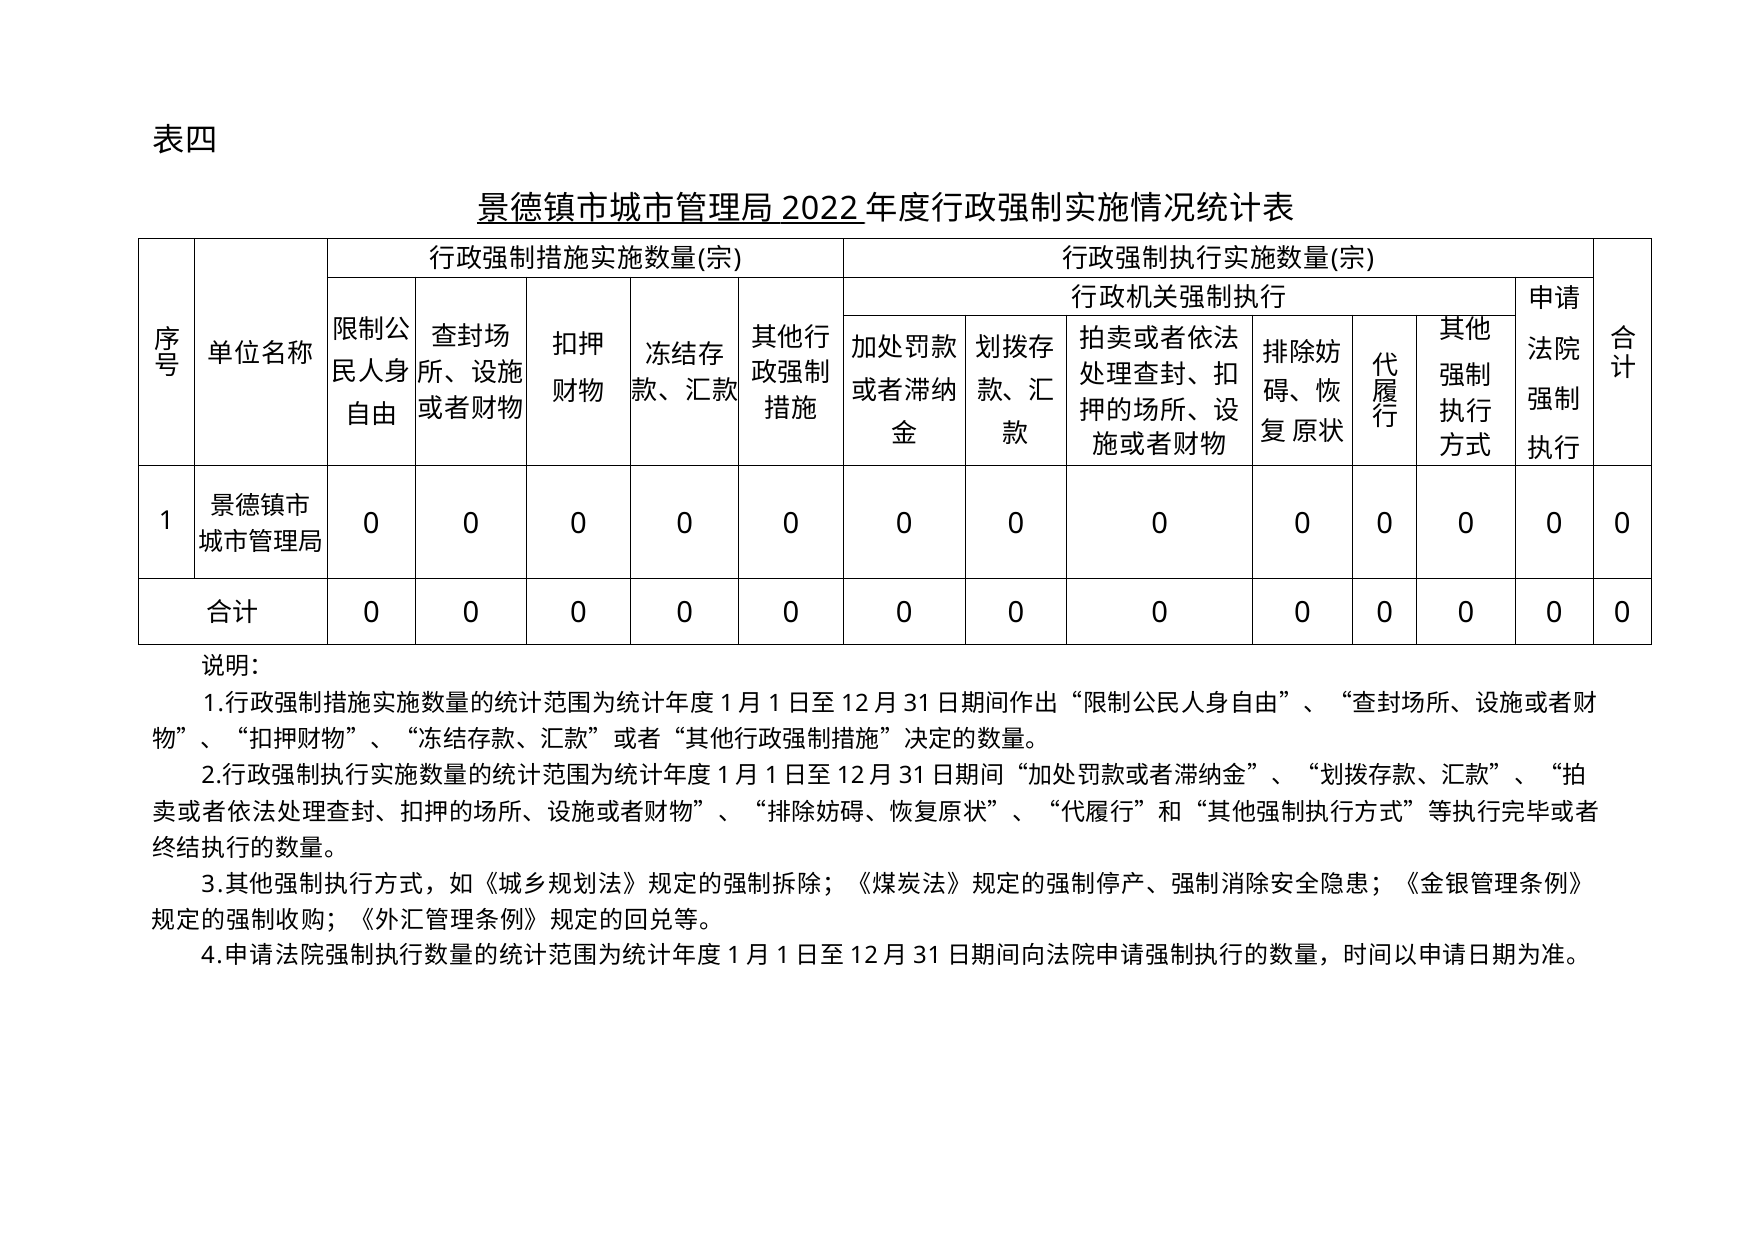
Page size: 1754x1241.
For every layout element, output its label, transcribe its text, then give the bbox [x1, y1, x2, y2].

table_cell 申请法院强制 执行 [1516, 278, 1593, 465]
table_cell 0 [631, 579, 738, 644]
text 景德镇市城市管理局2022年度行政强制实施情况统计表 [477, 185, 1652, 228]
table_cell 其他 强制 执行 方式 [1417, 316, 1515, 465]
table_cell 其他行 政强制措施 [739, 278, 843, 465]
text 2.行政强制执行实施数量的统计范围为统计年度1月1日至12月31日期间“加处罚款或者滞纳金”、“划拨存款、汇款”、“拍卖或者依法处理查封、扣押的场所、设施或者财物”、“排除妨碍、恢复原状”、“代履行”和“其他强制执行方式”等执行完毕或者终结执行的数量。 [152, 756, 1604, 863]
table_cell 0 [1594, 466, 1651, 578]
table_cell 0 [1253, 466, 1352, 578]
table_cell 0 [328, 466, 415, 578]
table_cell 限制公民人身自由 [328, 278, 415, 465]
text 4.申请法院强制执行数量的统计范围为统计年度1月1日至12月31日期间向法院申请强制执行的数量，时间以申请日期为准。 [201, 937, 1652, 970]
table_cell 行政机关强制执行 [844, 278, 1515, 314]
table_cell 冻结存 款、汇款 [631, 278, 738, 465]
table_cell 查封场所、设施或者财物 [416, 278, 526, 465]
table_cell 0 [1353, 579, 1416, 644]
table_cell 景德镇市 城市管理局 [195, 466, 327, 578]
table_cell 合计 [139, 579, 327, 644]
table_cell 排除妨碍、恢复原状 [1253, 316, 1352, 465]
table_cell 拍卖或者依法 处理查封、扣 押的场所、设 施或者财物 [1067, 316, 1252, 465]
text 1.行政强制措施实施数量的统计范围为统计年度1月1日至12月31日期间作出“限制公民人身自由”、“查封场所、设施或者财物”、“扣押财物”、“冻结存款、汇款”或者“其他行政强制措施”决定的数量。 [152, 684, 1604, 755]
table_header 合计 [1594, 239, 1651, 465]
text 3.其他强制执行方式，如《城乡规划法》规定的强制拆除；《煤炭法》规定的强制停产、强制消除安全隐患；《金银管理条例》规定的强制收购；《外汇管理条例》规定的回兑等。 [151, 864, 1611, 935]
table_cell 代履行 [1353, 316, 1416, 465]
table_header 行政强制执行实施数量(宗) [844, 239, 1593, 277]
table_cell 划拨存款、汇款 [966, 316, 1066, 465]
table_cell 0 [966, 466, 1066, 578]
table_header 序号 [139, 239, 194, 465]
table_cell 0 [1417, 466, 1515, 578]
text 表四 [152, 116, 1652, 160]
table_cell 0 [966, 579, 1066, 644]
table_cell 0 [1516, 579, 1593, 644]
table_cell 0 [1353, 466, 1416, 578]
table_cell 0 [1067, 466, 1252, 578]
table_header 单位名称 [195, 239, 327, 465]
table_cell 加处罚款或者滞纳金 [844, 316, 965, 465]
table_cell 0 [1516, 466, 1593, 578]
table_cell 0 [1253, 579, 1352, 644]
table_cell 1 [139, 466, 194, 578]
table_cell 0 [739, 466, 843, 578]
table_cell 0 [416, 579, 526, 644]
table_cell 0 [1067, 579, 1252, 644]
table_cell 扣押 财物 [527, 278, 630, 465]
table_cell 0 [416, 466, 526, 578]
table_cell 0 [527, 579, 630, 644]
table_cell 0 [328, 579, 415, 644]
table_cell 0 [631, 466, 738, 578]
table_cell 0 [739, 579, 843, 644]
table_header 行政强制措施实施数量(宗) [328, 239, 843, 277]
table_cell 0 [1417, 579, 1515, 644]
table_cell 0 [844, 466, 965, 578]
table_cell 0 [1594, 579, 1651, 644]
table_cell 0 [844, 579, 965, 644]
table_cell 0 [527, 466, 630, 578]
text 说明： [202, 648, 1652, 681]
